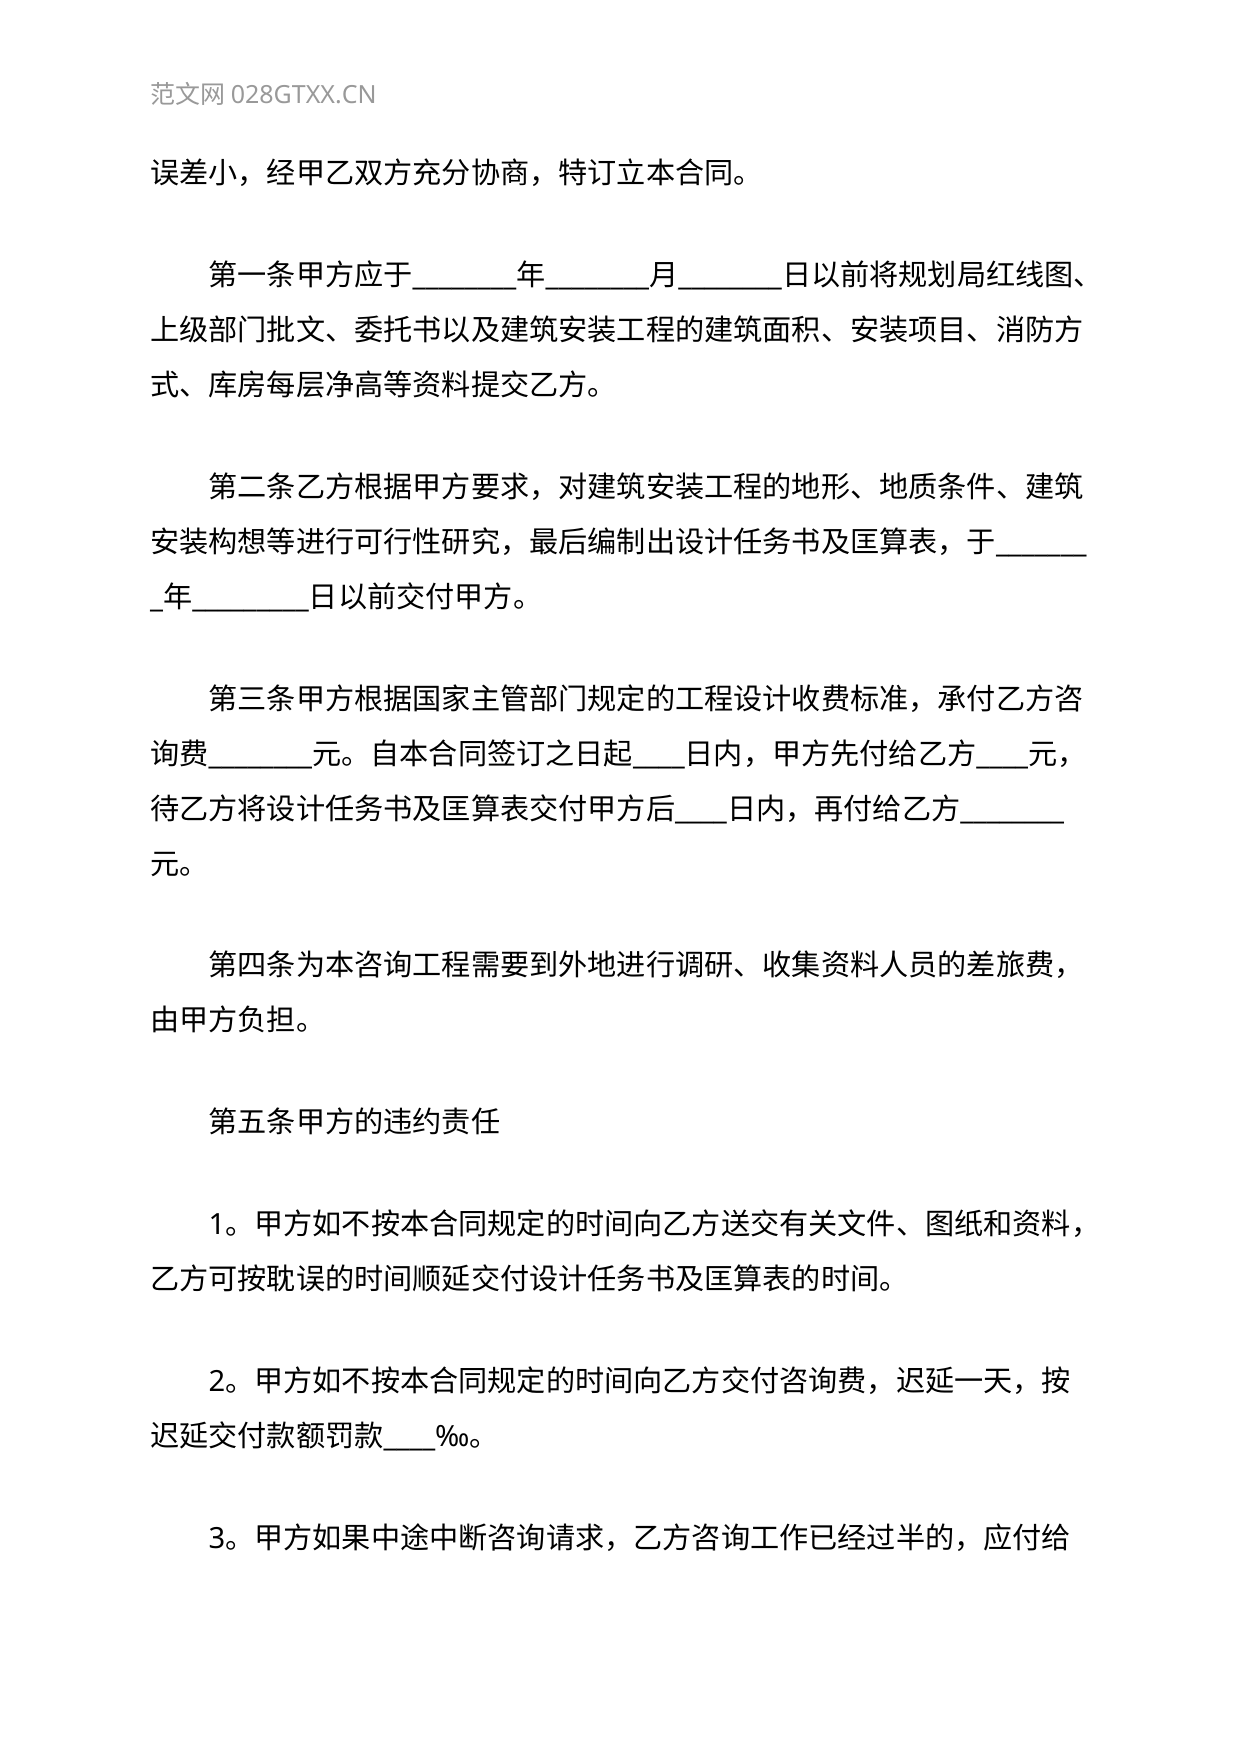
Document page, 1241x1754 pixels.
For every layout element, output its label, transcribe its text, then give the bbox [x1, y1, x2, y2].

text 第一条甲方应于________年________月________日以前将规划局红线图、上级部门批文、委托书以及建筑安装工程的建筑面积、安装项目、消防方式、库房每层净高等资料提交乙方。 [150, 252, 1090, 404]
text 第三条甲方根据国家主管部门规定的工程设计收费标准，承付乙方咨询费________元。自本合同签订之日起____日内，甲方先付给乙方____元，待乙方将设计任务书及匡算表交付甲方后____日内，再付给乙方________元。 [150, 675, 1090, 882]
text 第四条为本咨询工程需要到外地进行调研、收集资料人员的差旅费，由甲方负担。 [150, 942, 1090, 1039]
text 2。甲方如不按本合同规定的时间向乙方交付咨询费，迟延一天，按迟延交付款额罚款____‰。 [150, 1357, 1090, 1454]
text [150, 1514, 1090, 1557]
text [150, 150, 1090, 192]
text 第二条乙方根据甲方要求，对建筑安装工程的地形、地质条件、建筑安装构想等进行可行性研究，最后编制出设计任务书及匡算表，于________年_________日以前交付甲方。 [150, 463, 1090, 616]
text 1。甲方如不按本合同规定的时间向乙方送交有关文件、图纸和资料，乙方可按耽误的时间顺延交付设计任务书及匡算表的时间。 [150, 1200, 1090, 1298]
text 第五条甲方的违约责任 [150, 1099, 1090, 1141]
